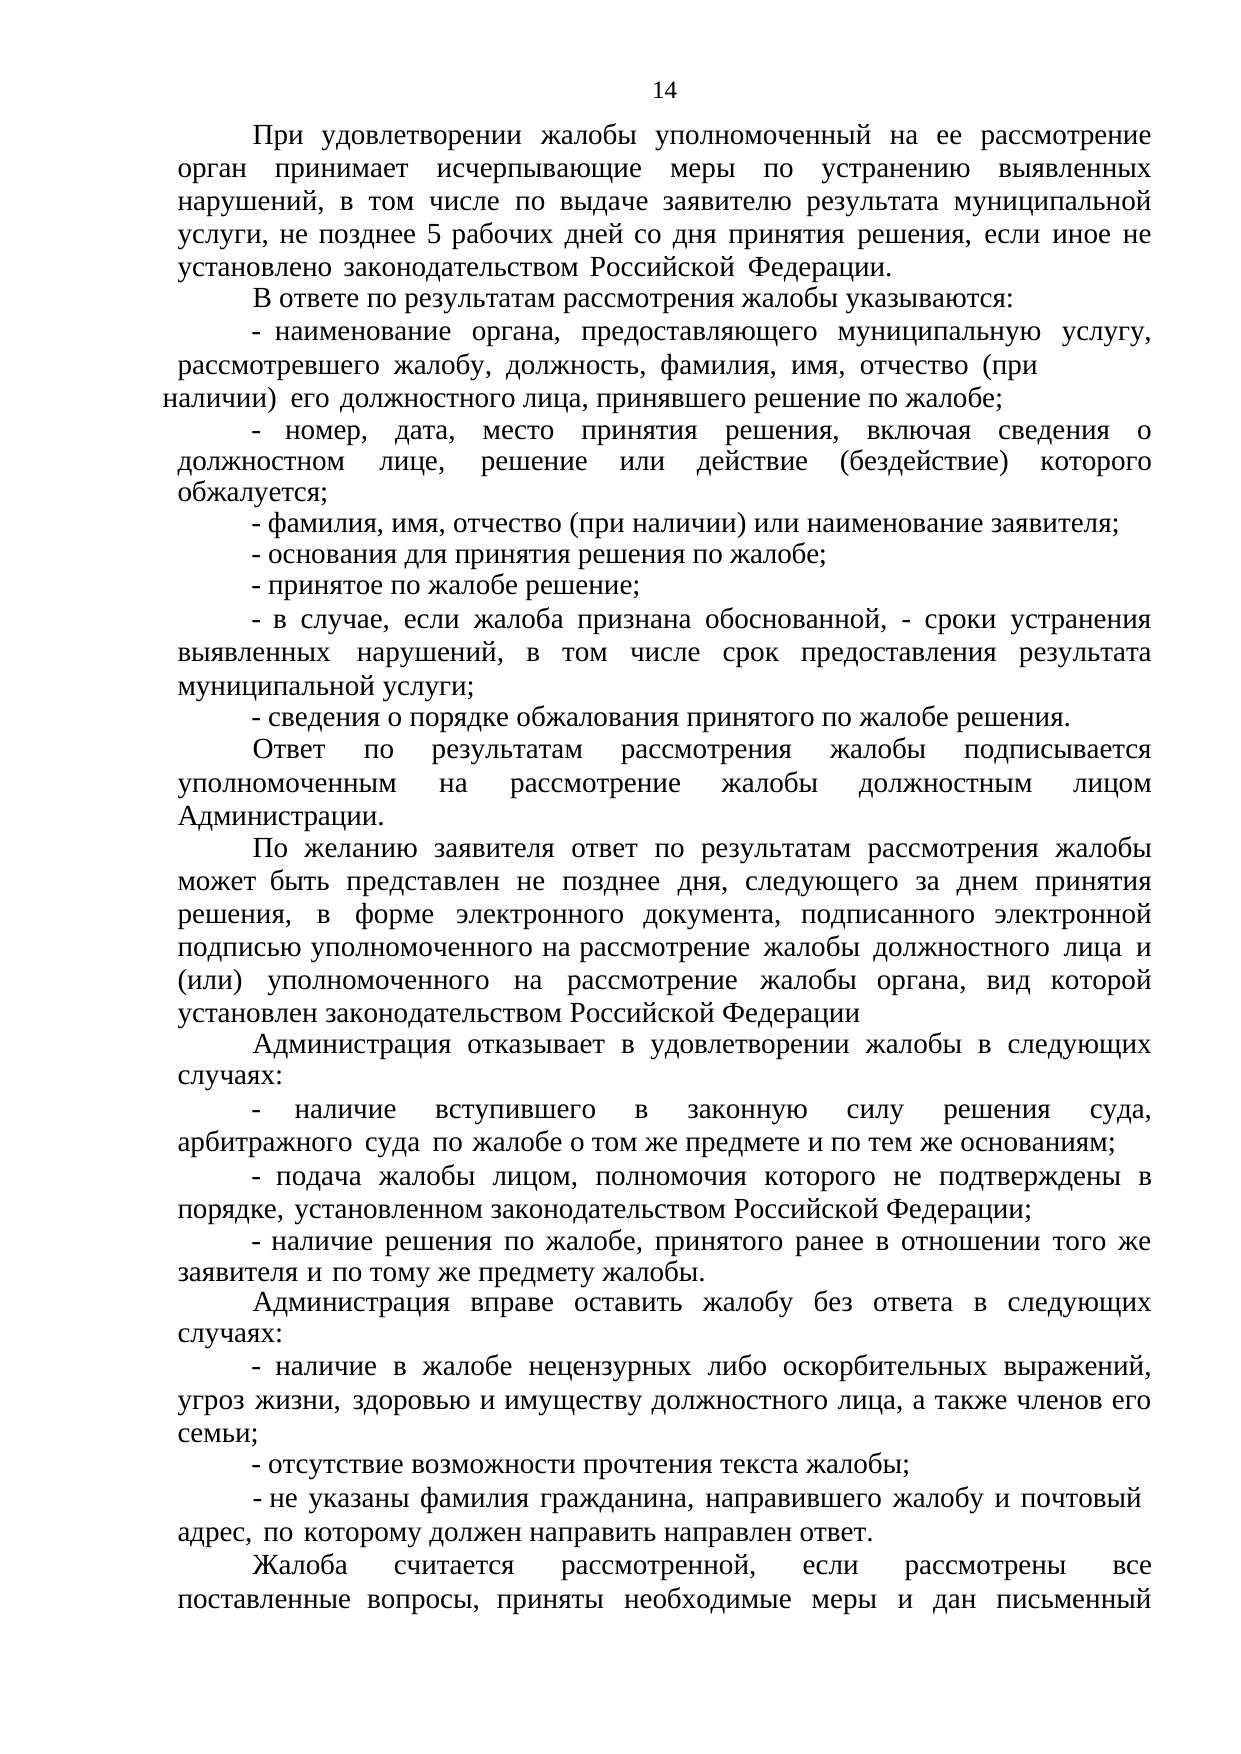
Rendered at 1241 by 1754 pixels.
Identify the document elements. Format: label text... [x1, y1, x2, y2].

list Администрация вправе оставить жалобу без ответа в следующих случаях: [177, 1287, 1152, 1348]
text - наименование органа, предоставляющего муниципальную услугу, рассмотревшего жалобу, должность, фамилия, имя, отчество (при [177, 313, 1152, 381]
text - наличие в жалобе нецензурных либо оскорбительных выражений, угроз жизни, здоровью и имуществу должностного лица, а также членов его семьи; [177, 1348, 1152, 1449]
text В ответе по результатам рассмотрения жалобы указываются: [177, 283, 1152, 313]
text - основания для принятия решения по жалобе; [177, 538, 1152, 569]
text - не указаны фамилия гражданина, направившего жалобу и почтовый [177, 1480, 1152, 1514]
text наличии) его должностного лица, принявшего решение по жалобе; [162, 381, 1152, 414]
text - принятое по жалобе решение; [177, 569, 1152, 601]
list При удовлетворении жалобы уполномоченный на ее рассмотрение орган принимает исчерпывающие меры по устранению выявленных нарушений, в том числе по выдаче заявителю результата муниципальной услуги, не позднее 5 рабочих дней со дня принятия решения, если иное не установлено законодательством Российской Федерации. [177, 118, 1152, 283]
text - фамилия, имя, отчество (при наличии) или наименование заявителя; [177, 507, 1152, 538]
list Ответ по результатам рассмотрения жалобы подписывается уполномоченным на рассмотрение жалобы должностным лицом Администрации. [177, 732, 1152, 831]
text - в случае, если жалоба признана обоснованной, - сроки устранения выявленных нарушений, в том числе срок предоставления результата муниципальной услуги; [177, 601, 1152, 702]
text - отсутствие возможности прочтения текста жалобы; [177, 1449, 1152, 1480]
list По желанию заявителя ответ по результатам рассмотрения жалобы может быть представлен не позднее дня, следующего за днем принятия решения, в форме электронного документа, подписанного электронной подписью уполномоченного на рассмотрение жалобы должностного лица и (или) уполномоченного на рассмотрение жалобы органа, вид которой установлен законодательством Российской Федерации [177, 831, 1152, 1028]
text адрес, по которому должен направить направлен ответ. [177, 1514, 1152, 1547]
text Администрация отказывает в удовлетворении жалобы в следующих случаях: [177, 1028, 1152, 1091]
text - наличие решения по жалобе, принятого ранее в отношении того же заявителя и по тому же предмету жалобы. [177, 1225, 1152, 1287]
text - наличие вступившего в законную силу решения суда, арбитражного суда по жалобе о том же предмете и по тем же основаниям; [177, 1091, 1152, 1158]
text - сведения о порядке обжалования принятого по жалобе решения. [177, 702, 1152, 732]
text - номер, дата, место принятия решения, включая сведения о должностном лице, решение или действие (бездействие) которого обжалуется; [177, 414, 1152, 507]
text - подача жалобы лицом, полномочия которого не подтверждены в порядке, установленном законодательством Российской Федерации; [177, 1158, 1152, 1225]
